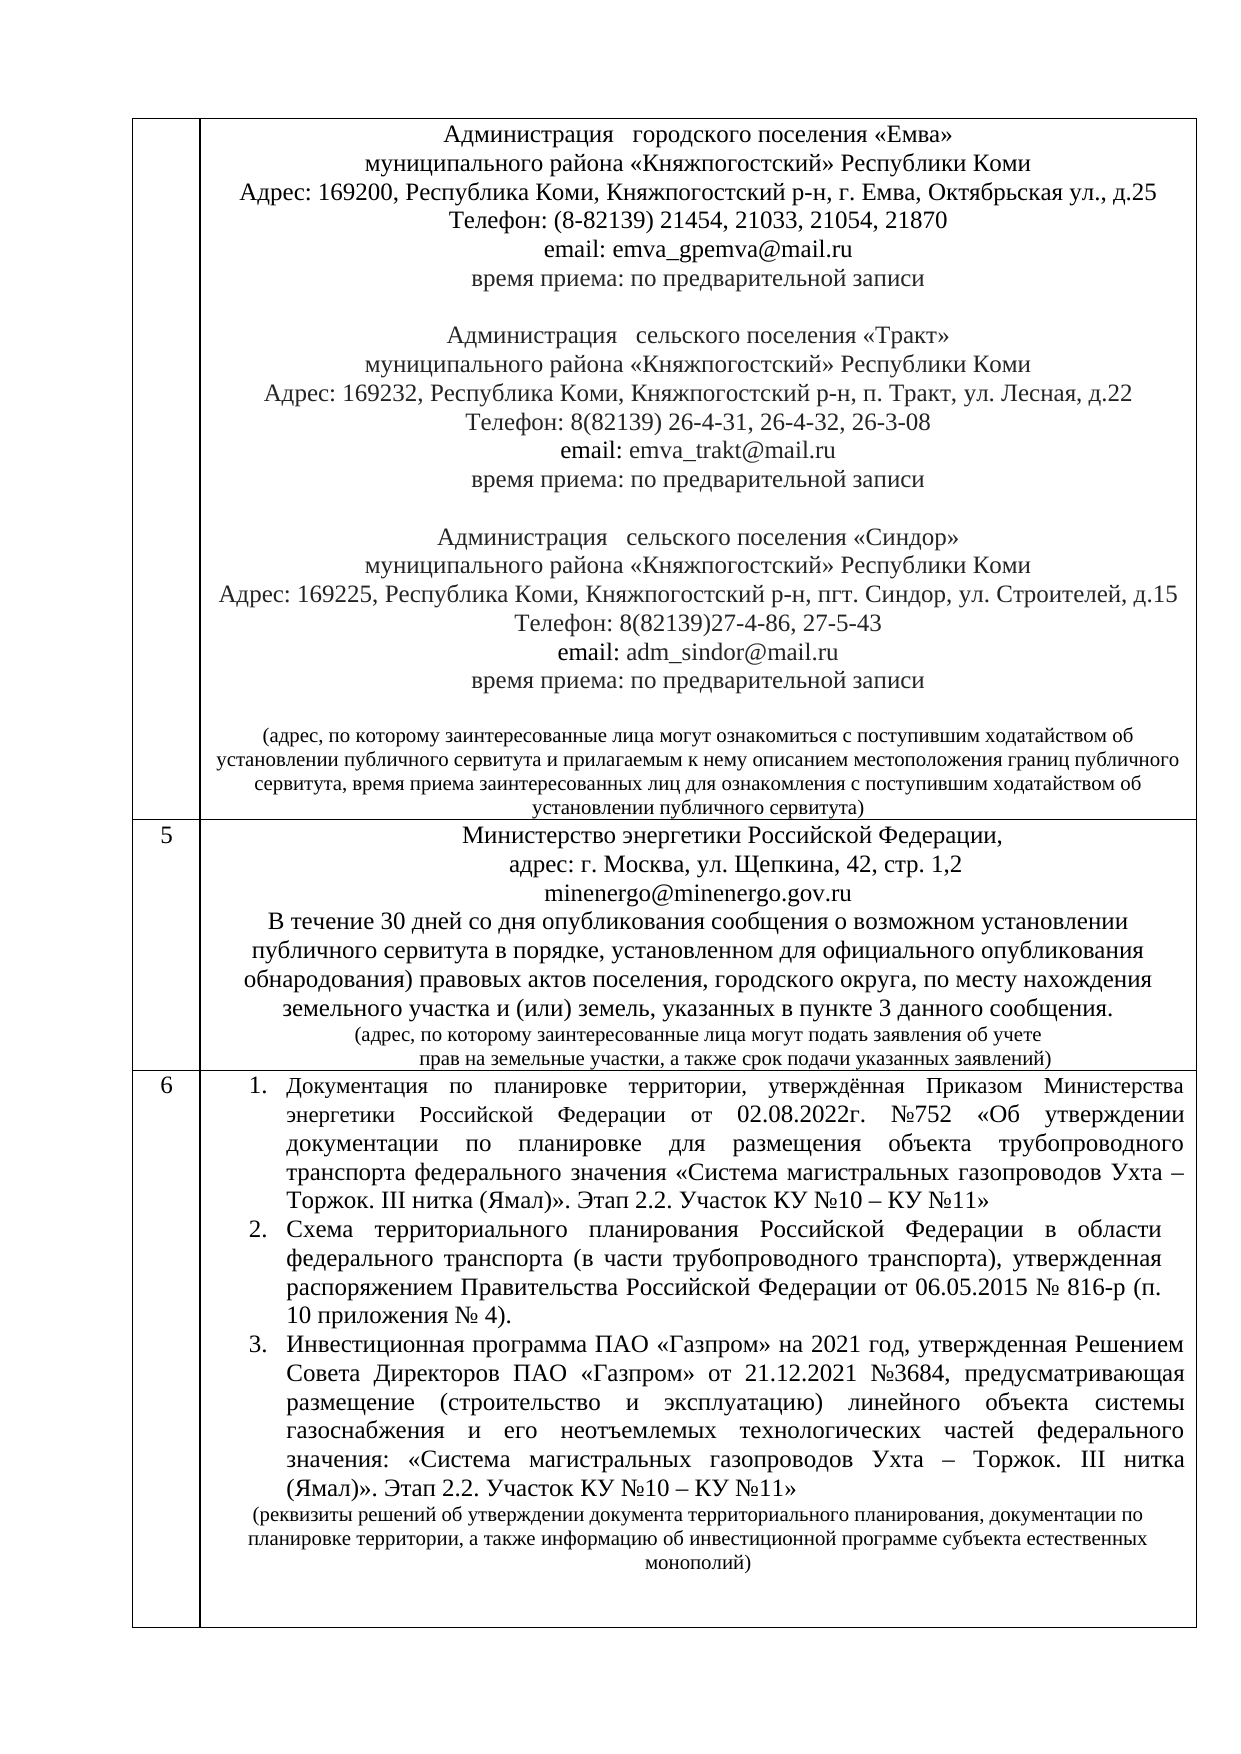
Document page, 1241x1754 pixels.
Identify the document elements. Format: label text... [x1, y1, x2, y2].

table_cell 5 [133, 820, 199, 1069]
table_cell Министерство энергетики Российской Федерации, адрес: г. Москва, ул. Щепкина, 42, стр. 1,2 minenergo@minenergo.gov.ru В течение 30 дней со дня опубликования сообщения о возможном установлении публичного сервитута в порядке, установленном для официального опубликования обнародования) правовых актов поселения, городского округа, по месту нахождения земельного участка и (или) земель, указанных в пункте 3 данного сообщения. (адрес, по которому заинтересованные лица могут подать заявления об учете прав на земельные участки, а также срок подачи указанных заявлений) [201, 820, 1196, 1069]
table_cell 6 [133, 1071, 199, 1627]
table_cell 4 [133, 119, 199, 819]
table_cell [201, 119, 1196, 819]
table_cell Документация по планировке территории, утверждённая Приказом Министерства энергетики Российской Федерации от 02.08.2022г. №752 «Об утверждении документации по планировке для размещения объекта трубопроводного транспорта федерального значения «Система магистральных газопроводов Ухта – Торжок. III нитка (Ямал)». Этап 2.2. Участок КУ №10 – КУ №11» Схема территориального планирования Российской Федерации в области федерального транспорта (в части трубопроводного транспорта), утвержденная распоряжением Правительства Российской Федерации от 06.05.2015 № 816-р (п. 10 приложения № 4). Инвестиционная программа ПАО «Газпром» на 2021 год, утвержденная Решением Совета Директоров ПАО «Газпром» от 21.12.2021 №3684, предусматривающая размещение (строительство и эксплуатацию) линейного объекта системы газоснабжения и его неотъемлемых технологических частей федерального значения: «Система магистральных газопроводов Ухта – Торжок. III нитка (Ямал)». Этап 2.2. Участок КУ №10 – КУ №11» (реквизиты решений об утверждении документа территориального планирования, документации по планировке территории, а также информацию об инвестиционной программе субъекта естественных монополий) [201, 1071, 1196, 1627]
